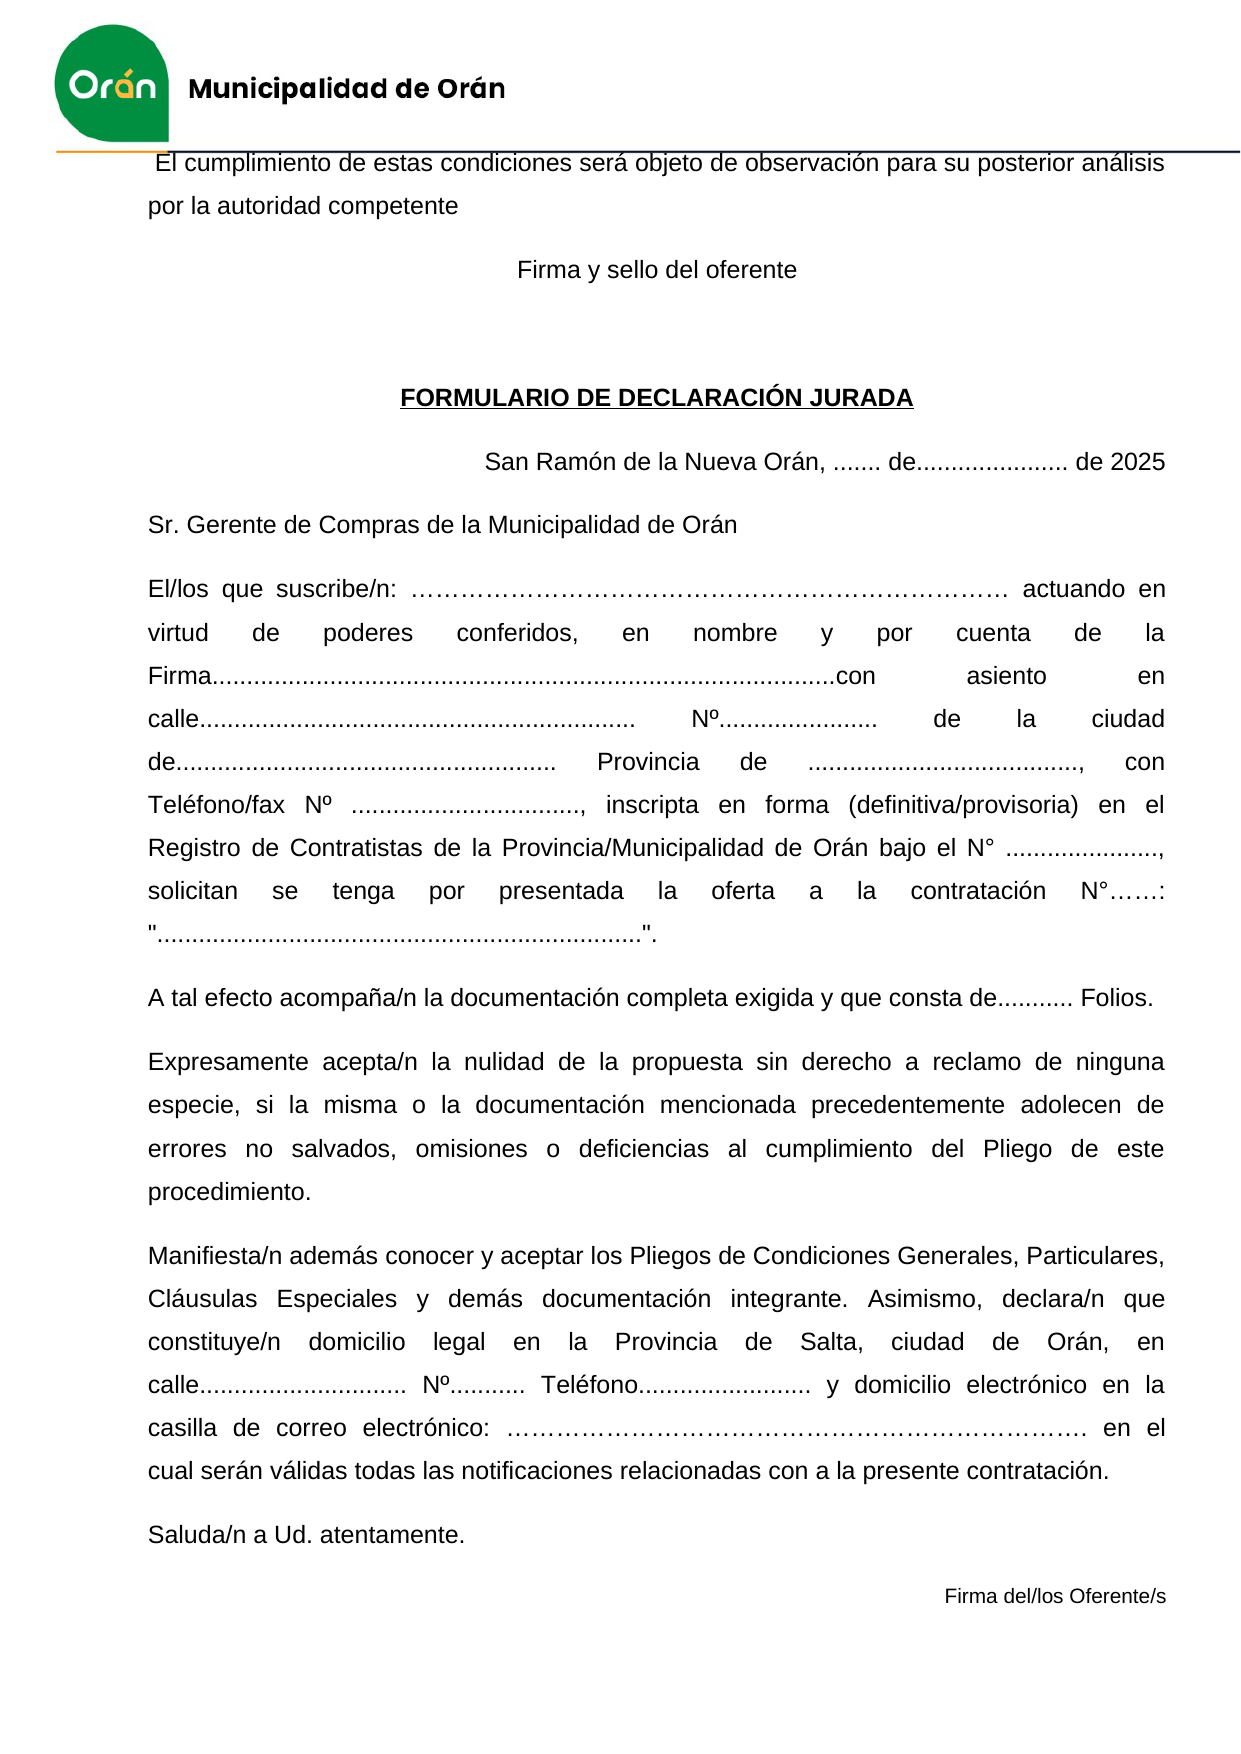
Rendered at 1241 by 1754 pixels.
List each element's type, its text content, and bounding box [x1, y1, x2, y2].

text Firma y sello del oferente [148, 255, 1167, 283]
text El/los que suscribe/n: ……………………………………………………………… actuando en virtud de poderes conferidos, en nombre y por cuenta de la Firma..........................................................................................con asiento en calle............................................................... Nº....................... de la ciudad de....................................................... Provincia de ......................................., con Teléfono/fax Nº ................................., inscripta en forma (definitiva/provisoria) en el Registro de Contratistas de la Provincia/Municipalidad de Orán bajo el N° ......................, solicitan se tenga por presentada la oferta a la contratación N°……: "......................................................................". [148, 574, 1167, 948]
text Expresamente acepta/n la nulidad de la propuesta sin derecho a reclamo de ninguna especie, si la misma o la documentación mencionada precedentemente adolecen de errores no salvados, omisiones o deficiencias al cumplimiento del Pliego de este procedimiento. [148, 1047, 1167, 1206]
text Manifiesta/n además conocer y aceptar los Pliegos de Condiciones Generales, Particulares, Cláusulas Especiales y demás documentación integrante. Asimismo, declara/n que constituye/n domicilio legal en la Provincia de Salta, ciudad de Orán, en calle.............................. Nº........... Teléfono......................... y domicilio electrónico en la casilla de correo electrónico: ……………………………………………………………. en el cual serán válidas todas las notificaciones relacionadas con a la presente contratación. [148, 1241, 1167, 1485]
text Firma del/los Oferente/s [148, 1584, 1167, 1608]
text Saluda/n a Ud. atentamente. [148, 1520, 1167, 1549]
text Sr. Gerente de Compras de la Municipalidad de Orán [148, 511, 1167, 539]
picture [2, 2, 1241, 1237]
text San Ramón de la Nueva Orán, ....... de...................... de 2025 [148, 447, 1167, 475]
text A tal efecto acompaña/n la documentación completa exigida y que consta de........... Folios. [148, 983, 1167, 1012]
text FORMULARIO DE DECLARACIÓN JURADA [148, 383, 1167, 411]
text El cumplimiento de estas condiciones será objeto de observación para su posterior análisis por la autoridad competente [148, 148, 1167, 219]
